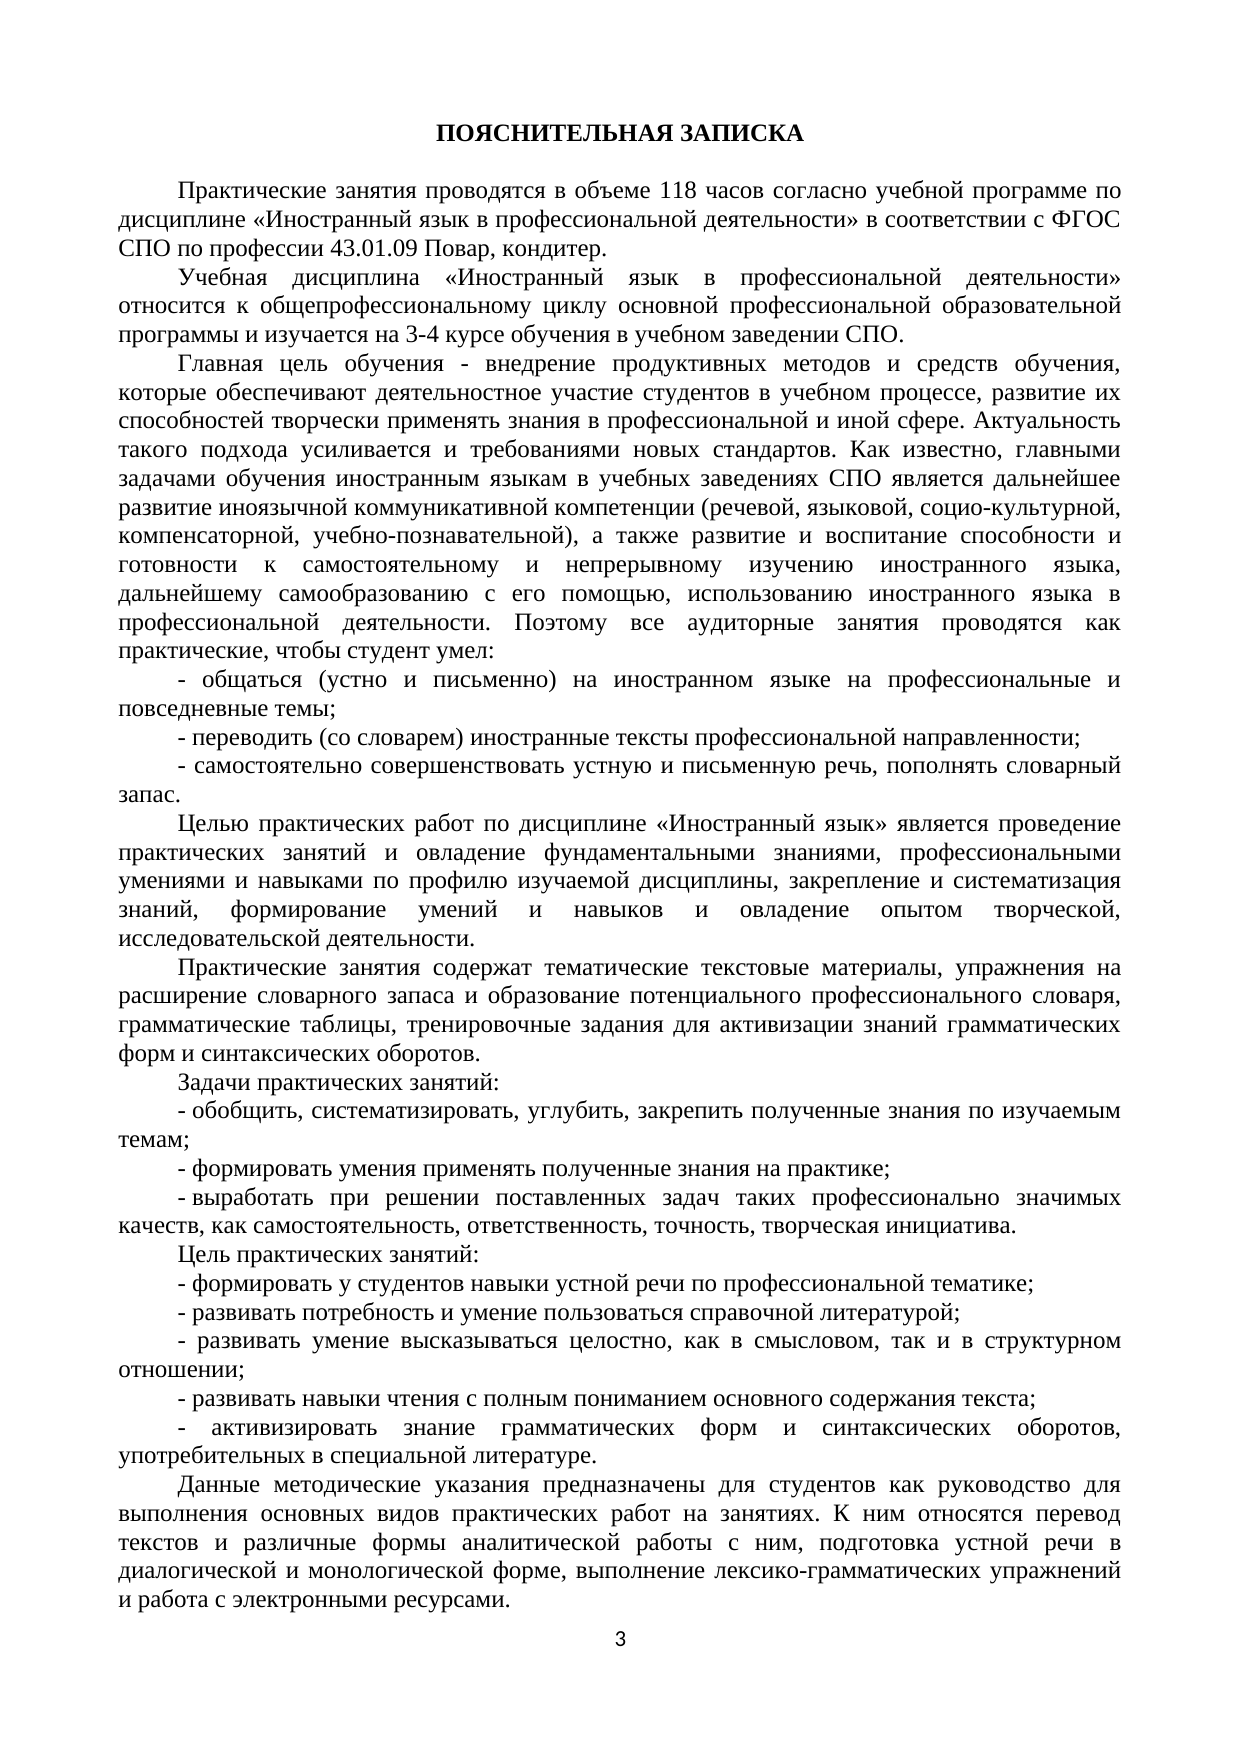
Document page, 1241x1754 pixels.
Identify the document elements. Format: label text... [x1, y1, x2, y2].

text Практические занятия содержат тематические текстовые материалы, упражнения на расширение словарного запаса и образование потенциального профессионального словаря, грамматические таблицы, тренировочные задания для активизации знаний грамматических форм и синтаксических оборотов. [118, 952, 1122, 1067]
text - активизировать знание грамматических форм и синтаксических оборотов, употребительных в специальной литературе. [118, 1412, 1122, 1469]
text Целью практических работ по дисциплине «Иностранный язык» является проведение практических занятий и овладение фундаментальными знаниями, профессиональными умениями и навыками по профилю изучаемой дисциплины, закрепление и систематизация знаний, формирование умений и навыков и овладение опытом творческой, исследовательской деятельности. [118, 808, 1122, 952]
text - общаться (устно и письменно) на иностранном языке на профессиональные и повседневные темы; [118, 664, 1122, 722]
text - переводить (со словарем) иностранные тексты профессиональной направленности; [118, 722, 1122, 751]
text Учебная дисциплина «Иностранный язык в профессиональной деятельности» относится к общепрофессиональному циклу основной профессиональной образовательной программы и изучается на 3-4 курсе обучения в учебном заведении СПО. [118, 262, 1122, 348]
text Данные методические указания предназначены для студентов как руководство для выполнения основных видов практических работ на занятиях. К ним относятся перевод текстов и различные формы аналитической работы с ним, подготовка устной речи в диалогической и монологической форме, выполнение лексико-грамматических упражнений и работа с электронными ресурсами. [118, 1469, 1122, 1613]
text Задачи практических занятий: [118, 1067, 1122, 1096]
text - развивать навыки чтения с полным пониманием основного содержания текста; [118, 1383, 1122, 1412]
text - развивать умение высказываться целостно, как в смысловом, так и в структурном отношении; [118, 1326, 1122, 1383]
text Главная цель обучения - внедрение продуктивных методов и средств обучения, которые обеспечивают деятельностное участие студентов в учебном процессе, развитие их способностей творчески применять знания в профессиональной и иной сфере. Актуальность такого подхода усиливается и требованиями новых стандартов. Как известно, главными задачами обучения иностранным языкам в учебных заведениях СПО является дальнейшее развитие иноязычной коммуникативной компетенции (речевой, языковой, социо-культурной, компенсаторной, учебно-познавательной), а также развитие и воспитание способности и готовности к самостоятельному и непрерывному изучению иностранного языка, дальнейшему самообразованию с его помощью, использованию иностранного языка в профессиональной деятельности. Поэтому все аудиторные занятия проводятся как практические, чтобы студент умел: [118, 348, 1122, 664]
text - самостоятельно совершенствовать устную и письменную речь, пополнять словарный запас. [118, 751, 1122, 808]
text - развивать потребность и умение пользоваться справочной литературой; [118, 1297, 1122, 1326]
text Практические занятия проводятся в объеме 118 часов согласно учебной программе по дисциплине «Иностранный язык в профессиональной деятельности» в соответствии с ФГОС СПО по профессии 43.01.09 Повар, кондитер. [118, 176, 1122, 262]
text - обобщить, систематизировать, углубить, закрепить полученные знания по изучаемым темам; [118, 1096, 1122, 1153]
text Цель практических занятий: [118, 1239, 1122, 1268]
text ПОЯСНИТЕЛЬНАЯ ЗАПИСКА [118, 118, 1122, 147]
text - формировать у студентов навыки устной речи по профессиональной тематике; [118, 1268, 1122, 1297]
text - выработать при решении поставленных задач таких профессионально значимых качеств, как самостоятельность, ответственность, точность, творческая инициатива. [118, 1182, 1122, 1239]
text - формировать умения применять полученные знания на практике; [118, 1153, 1122, 1182]
